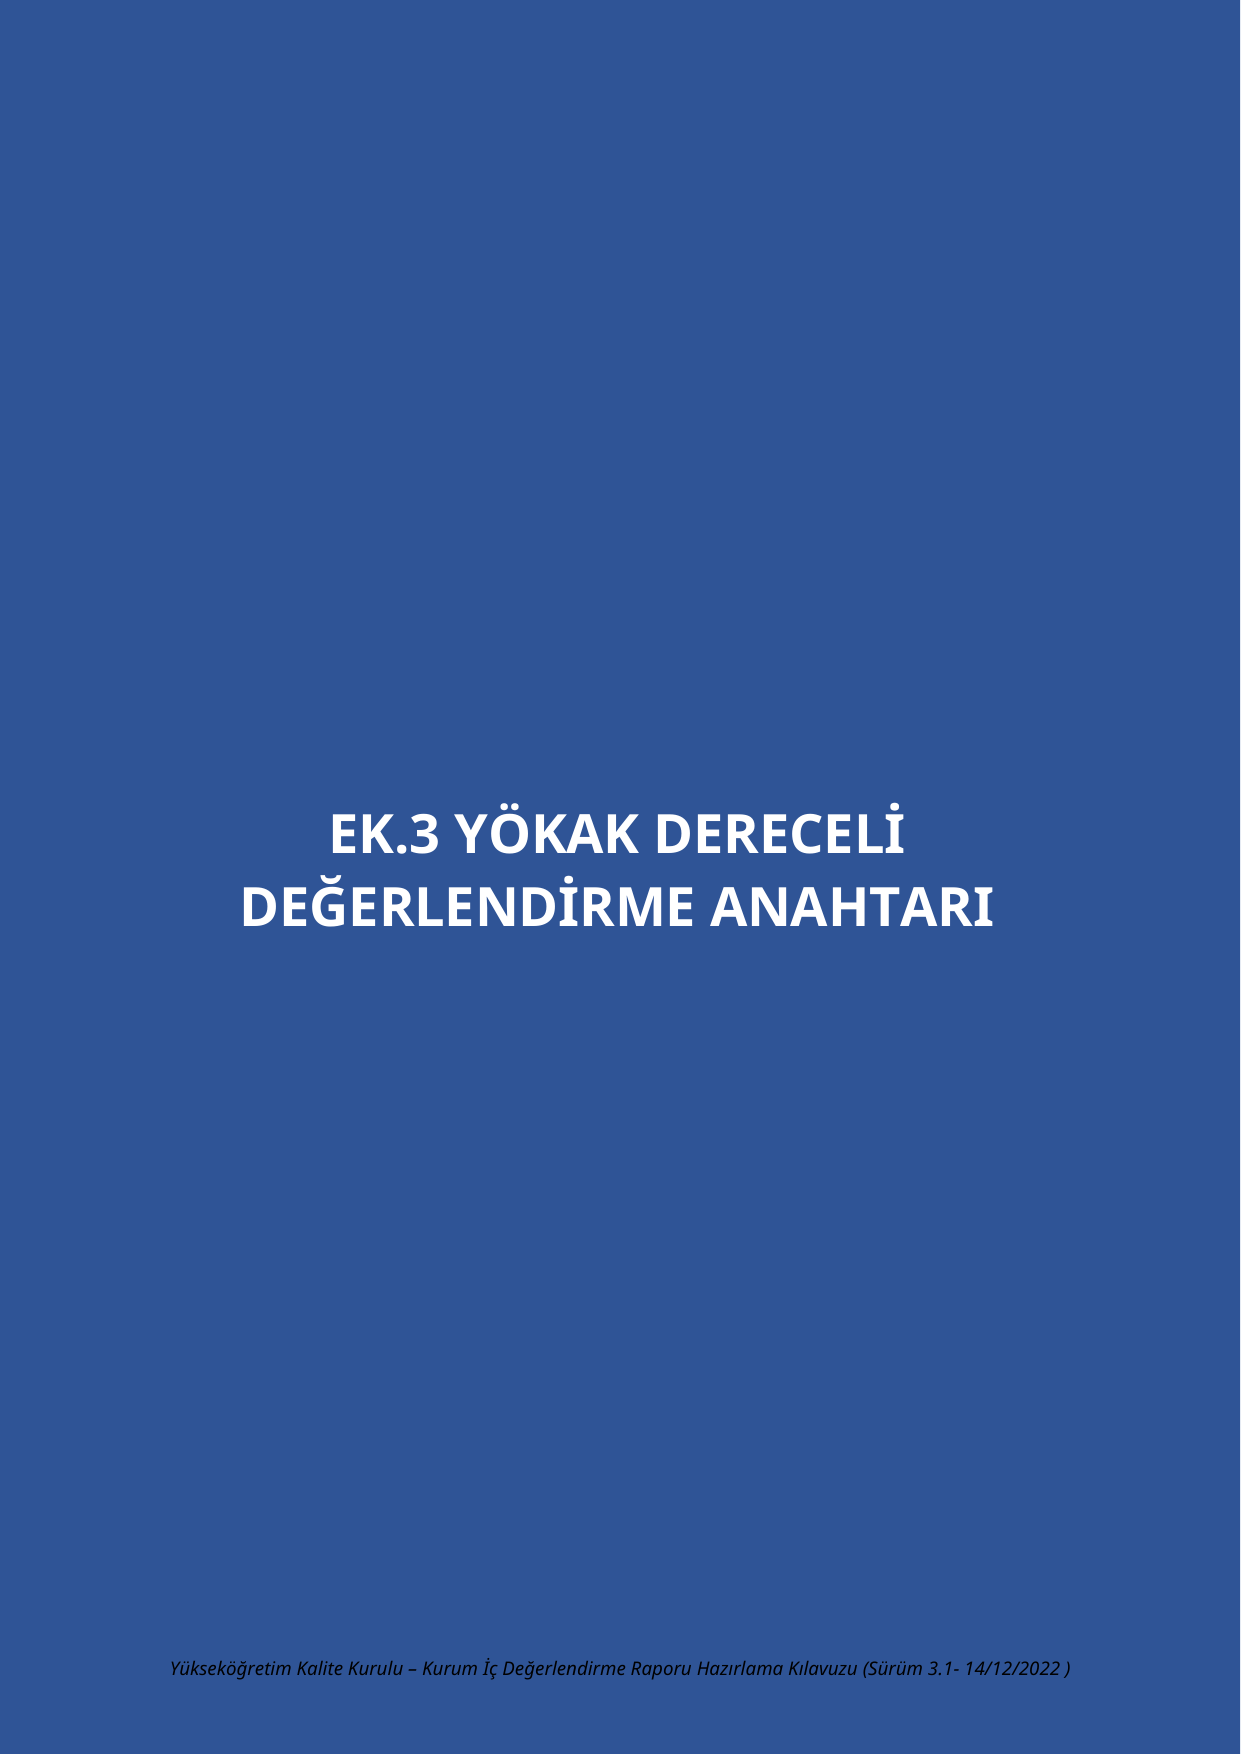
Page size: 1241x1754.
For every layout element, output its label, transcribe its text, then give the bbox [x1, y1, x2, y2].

subtitle EK.3 YÖKAK DERECELİ DEĞERLENDİRME ANAHTARI [148, 795, 1086, 943]
